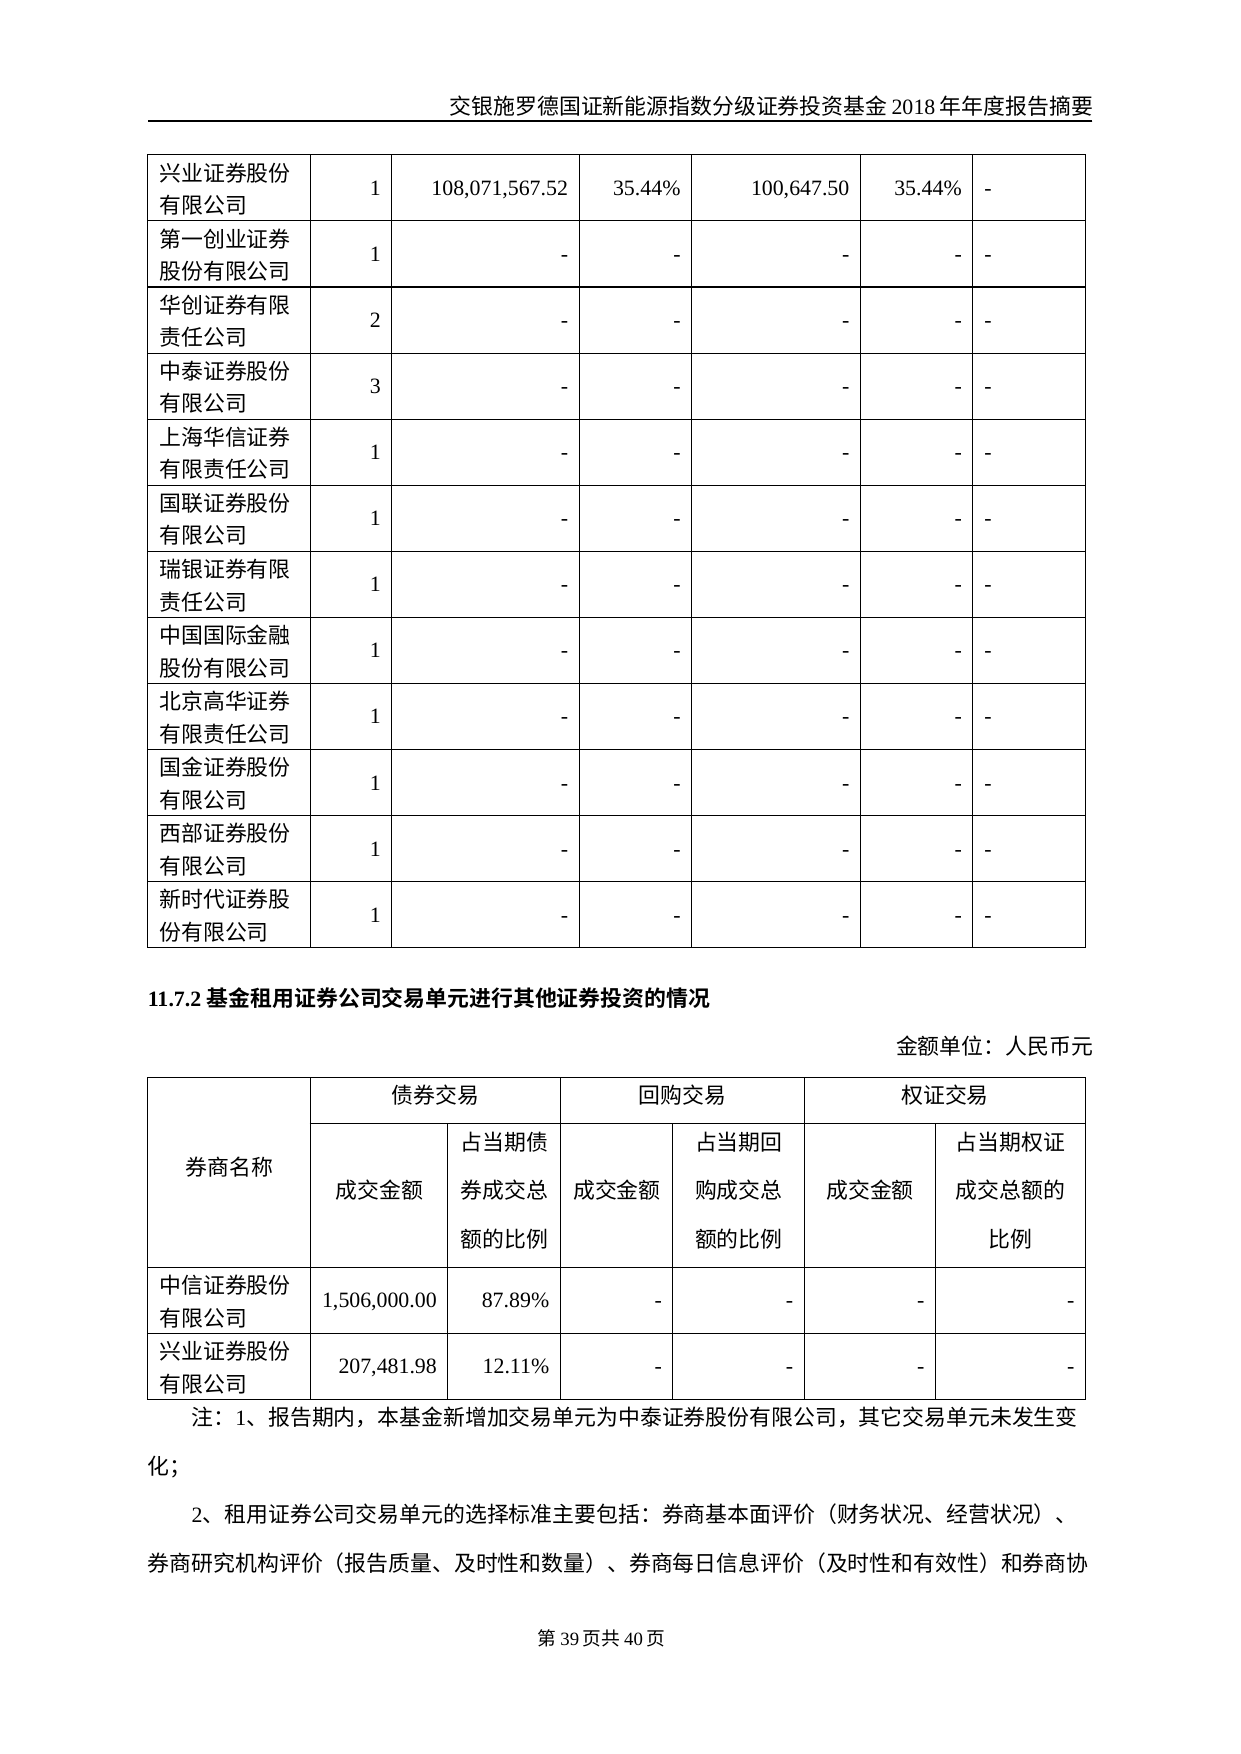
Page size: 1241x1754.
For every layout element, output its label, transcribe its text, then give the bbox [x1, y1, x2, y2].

table_cell - [861, 882, 972, 947]
table_cell 西部证券股份有限公司 [148, 816, 310, 881]
table_cell 中信证券股份有限公司 [148, 1268, 310, 1333]
table_cell - [392, 288, 579, 352]
table_cell 成交金额 [311, 1124, 447, 1267]
table_cell - [973, 486, 1085, 551]
table_cell - [580, 552, 691, 617]
table_cell - [692, 882, 860, 947]
table_cell 国金证券股份有限公司 [148, 750, 310, 815]
table_cell 87.89% [448, 1268, 560, 1333]
table_cell - [673, 1334, 804, 1399]
table_cell - [861, 486, 972, 551]
table_cell 3 [311, 354, 391, 418]
table_cell - [973, 552, 1085, 617]
table_cell 1 [311, 684, 391, 749]
table_cell - [561, 1268, 672, 1333]
table_cell - [561, 1334, 672, 1399]
table_cell 1 [311, 552, 391, 617]
table_cell - [973, 221, 1085, 286]
table_cell - [392, 684, 579, 749]
table_cell - [861, 354, 972, 418]
table_cell 100,647.50 [692, 155, 860, 220]
table_cell 中国国际金融股份有限公司 [148, 618, 310, 683]
table_cell - [392, 221, 579, 286]
table_cell 第一创业证券股份有限公司 [148, 221, 310, 286]
table_cell - [673, 1268, 804, 1333]
table_cell - [692, 750, 860, 815]
table_cell - [392, 750, 579, 815]
table_cell 35.44% [861, 155, 972, 220]
table_cell - [392, 486, 579, 551]
table_cell - [861, 816, 972, 881]
text 11.7.2 基金租用证券公司交易单元进行其他证券投资的情况 [148, 980, 1092, 1013]
table_cell 1 [311, 486, 391, 551]
table_cell - [861, 750, 972, 815]
table_cell - [580, 618, 691, 683]
table_cell - [973, 420, 1085, 484]
table_cell - [973, 816, 1085, 881]
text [148, 1497, 1092, 1578]
table_cell 2 [311, 288, 391, 352]
table_cell 占当期债券成交总额的比例 [448, 1124, 560, 1267]
table_cell 占当期权证成交总额的比例 [936, 1124, 1085, 1267]
table_cell - [973, 882, 1085, 947]
table_cell 35.44% [580, 155, 691, 220]
table_cell - [692, 684, 860, 749]
table_cell - [805, 1334, 935, 1399]
table_cell - [580, 221, 691, 286]
table_cell - [973, 684, 1085, 749]
table_cell - [392, 552, 579, 617]
table_cell 瑞银证券有限责任公司 [148, 552, 310, 617]
table_cell 1 [311, 155, 391, 220]
table_cell 华创证券有限责任公司 [148, 288, 310, 352]
table_cell - [861, 552, 972, 617]
table_cell 成交金额 [805, 1124, 935, 1267]
table_cell - [692, 618, 860, 683]
table_cell 国联证券股份有限公司 [148, 486, 310, 551]
table_cell 占当期回购成交总额的比例 [673, 1124, 804, 1267]
table_cell - [692, 288, 860, 352]
table_cell 1,506,000.00 [311, 1268, 447, 1333]
table_cell 1 [311, 750, 391, 815]
table_cell 1 [311, 618, 391, 683]
table_header 债券交易 [311, 1078, 560, 1123]
table_cell 1 [311, 221, 391, 286]
table_cell - [392, 420, 579, 484]
table_cell 上海华信证券有限责任公司 [148, 420, 310, 484]
table_cell - [936, 1268, 1085, 1333]
table_cell 1 [311, 816, 391, 881]
table_cell - [580, 486, 691, 551]
table_cell - [580, 288, 691, 352]
table_cell - [692, 552, 860, 617]
table_cell - [580, 750, 691, 815]
table_cell - [392, 816, 579, 881]
table_cell - [580, 684, 691, 749]
table_cell - [805, 1268, 935, 1333]
table_cell - [392, 618, 579, 683]
table_cell - [392, 882, 579, 947]
table_cell - [580, 420, 691, 484]
table_cell 中泰证券股份有限公司 [148, 354, 310, 418]
table_cell - [692, 816, 860, 881]
table_cell - [973, 155, 1085, 220]
table_cell - [973, 618, 1085, 683]
table_cell - [861, 420, 972, 484]
table_cell 兴业证券股份有限公司 [148, 1334, 310, 1399]
table_cell 成交金额 [561, 1124, 672, 1267]
table_cell - [692, 486, 860, 551]
text 金额单位：人民币元 [148, 1029, 1092, 1061]
table_cell - [580, 354, 691, 418]
table_cell - [861, 684, 972, 749]
table_cell - [580, 816, 691, 881]
table_cell 兴业证券股份有限公司 [148, 155, 310, 220]
table_cell 新时代证券股份有限公司 [148, 882, 310, 947]
table_cell - [692, 354, 860, 418]
table_header 券商名称 [148, 1078, 310, 1267]
table_cell - [861, 288, 972, 352]
table_cell - [692, 221, 860, 286]
table_cell 1 [311, 882, 391, 947]
table_cell - [973, 288, 1085, 352]
table_cell - [936, 1334, 1085, 1399]
table_cell - [973, 750, 1085, 815]
text 注：1、报告期内，本基金新增加交易单元为中泰证券股份有限公司，其它交易单元未发生变化； [148, 1400, 1092, 1481]
table_cell 108,071,567.52 [392, 155, 579, 220]
table_cell - [692, 420, 860, 484]
table_cell 12.11% [448, 1334, 560, 1399]
table_header 回购交易 [561, 1078, 804, 1123]
table_cell 207,481.98 [311, 1334, 447, 1399]
table_cell - [392, 354, 579, 418]
table_cell - [580, 882, 691, 947]
table_cell 北京高华证券有限责任公司 [148, 684, 310, 749]
table_cell 1 [311, 420, 391, 484]
table_cell - [973, 354, 1085, 418]
table_cell - [861, 618, 972, 683]
table_cell - [861, 221, 972, 286]
table_header 权证交易 [805, 1078, 1085, 1123]
